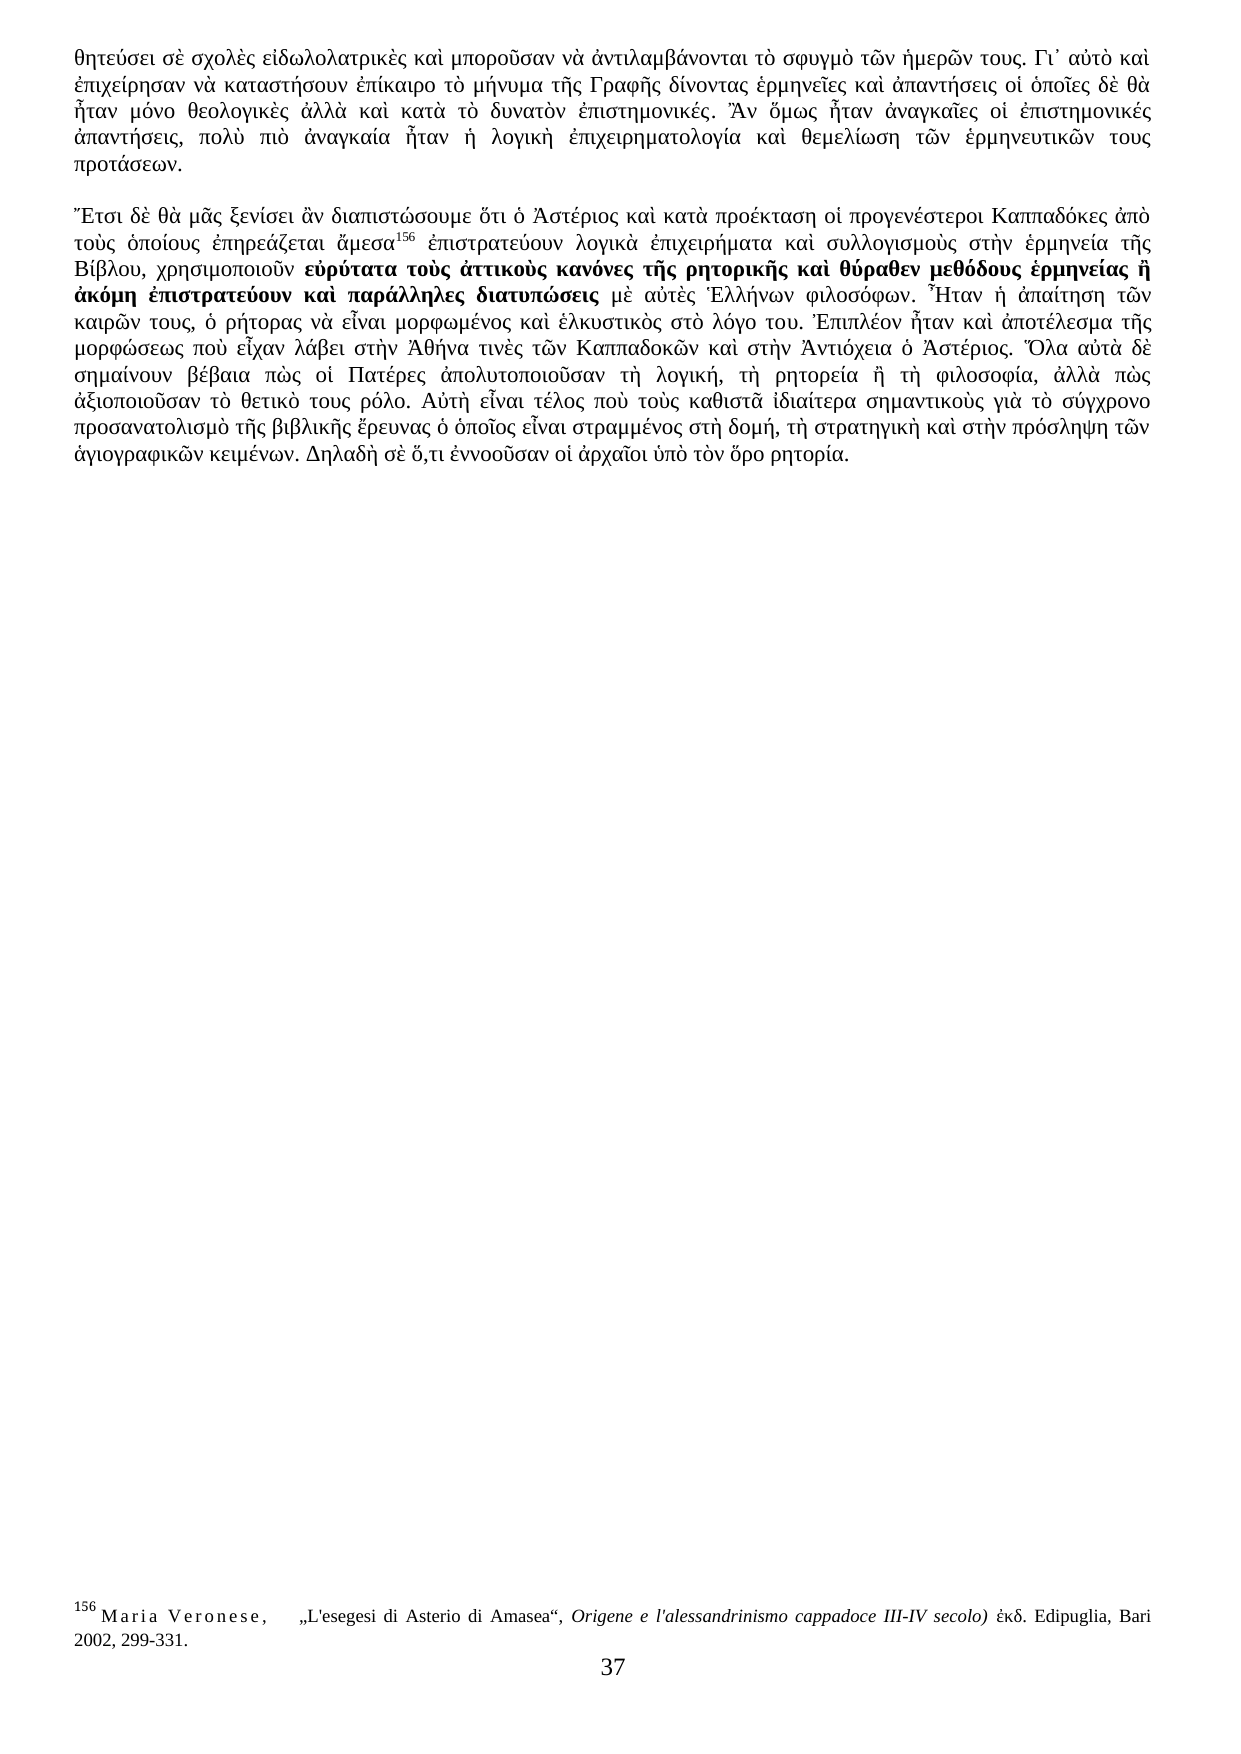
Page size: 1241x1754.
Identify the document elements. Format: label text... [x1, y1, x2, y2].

text Ἔτσι δὲ θὰ μᾶς ξενίσει ἂν διαπιστώσουμε ὅτι ὁ Ἀστέριος καὶ κατὰ προέκταση οἱ προγενέστεροι Καππαδόκες ἀπὸ τοὺς ὁποίους ἐπηρεάζεται ἄμεσα ἐπιστρατεύουν λογικὰ ἐπιχειρήματα καὶ συλλογισμοὺς στὴν ἑρμηνεία τῆς Βίβλου, χρησιμοποιοῦν εὐρύτατα τοὺς ἀττικοὺς κανόνες τῆς ρητορικῆς καὶ θύραθεν μεθόδους ἑρμηνείας ἢ ἀκόμη ἐπιστρατεύουν καὶ παράλληλες διατυπώσεις μὲ αὐτὲς Ἑλλήνων φιλοσόφων. Ἦταν ἡ ἀπαίτηση τῶν καιρῶν τους, ὁ ρήτορας νὰ εἶναι μορφωμένος καὶ ἑλκυστικὸς στὸ λόγο του. Ἐπιπλέον ἦταν καὶ ἀποτέλεσμα τῆς μορφώσεως ποὺ εἶχαν λάβει στὴν Ἀθήνα τινὲς τῶν Καππαδοκῶν καὶ στὴν Ἀντιόχεια ὁ Ἀστέριος. Ὅλα αὐτὰ δὲ σημαίνουν βέβαια πὼς οἱ Πατέρες ἀπολυτοποιοῦσαν τὴ λογική, τὴ ρητορεία ἢ τὴ φιλοσοφία, ἀλλὰ πὼς ἀξιοποιοῦσαν τὸ θετικὸ τους ρόλο. Αὐτὴ εἶναι τέλος ποὺ τοὺς καθιστᾶ ἰδιαίτερα σημαντικοὺς γιὰ τὸ σύγχρονο προσανατολισμὸ τῆς βιβλικῆς ἔρευνας ὁ ὁποῖος εἶναι στραμμένος στὴ δομή, τὴ στρατηγικὴ καὶ στὴν πρόσληψη τῶν ἁγιογραφικῶν κειμένων. Δηλαδὴ σὲ ὅ,τι ἐννοοῦσαν οἱ ἀρχαῖοι ὑπὸ τὸν ὅρο ρητορία. [74, 202, 1152, 466]
text Προκαταρκτικὰ πρέπει νὰ ἐπισημανθεῖ ὅτι τόσο στὴν περίπτωση τοῦ Ἀστερίου ὅσο καὶ τῶν λοιπῶν, τῶν μεγάλων Καππαδοκῶν, ἔχουμε νὰ κάνουμε μὲ ἑρμηνευτές, οἱ ὁποῖοι εἶχαν ἰδιαίτερα καλὴ φιλολογικὴ παιδεία καὶ ἦταν ρήτορες. Ἀπὸ τὴν ἄλλη ἡ καππαδοκικὴ ἑρμηνευτικὴ ἔθετε ὡς κέντρο τοῦ ἐνδιαφέροντος τοῦ ἑρμηνευτῆ τὸ σύγχρονο ἄνθρωπο μαζὶ μὲ τὶς ποικίλες ἀνάγκες καὶ ἀναζητήσεις του, ὅπως αὐτὲς εἶχαν διαμορφωθεῖ τὸν τέταρτο αἰώνα. Ὁ Ἀστέριος ὅπως καὶ οἱ λοιποὶ Καππαδόκες Πατέρες, ἦταν καὶ αὐτοὶ «παιδιὰ τῆς ἐποχῆς τους», εἶχαν θητεύσει σὲ σχολὲς εἰδωλολατρικὲς καὶ μποροῦσαν νὰ ἀντιλαμβάνονται τὸ σφυγμὸ τῶν ἡμερῶν τους. Γι᾿ αὐτὸ καὶ ἐπιχείρησαν νὰ καταστήσουν ἐπίκαιρο τὸ μήνυμα τῆς Γραφῆς δίνοντας ἑρμηνεῖες καὶ ἀπαντήσεις οἱ ὁποῖες δὲ θὰ ἦταν μόνο θεολογικὲς ἀλλὰ καὶ κατὰ τὸ δυνατὸν ἐπιστημονικές. Ἂν ὅμως ἦταν ἀναγκαῖες οἱ ἐπιστημονικές ἀπαντήσεις, πολὺ πιὸ ἀναγκαία ἦταν ἡ λογικὴ ἐπιχειρηματολογία καὶ θεμελίωση τῶν ἑρμηνευτικῶν τους προτάσεων. [74, 44, 1152, 176]
